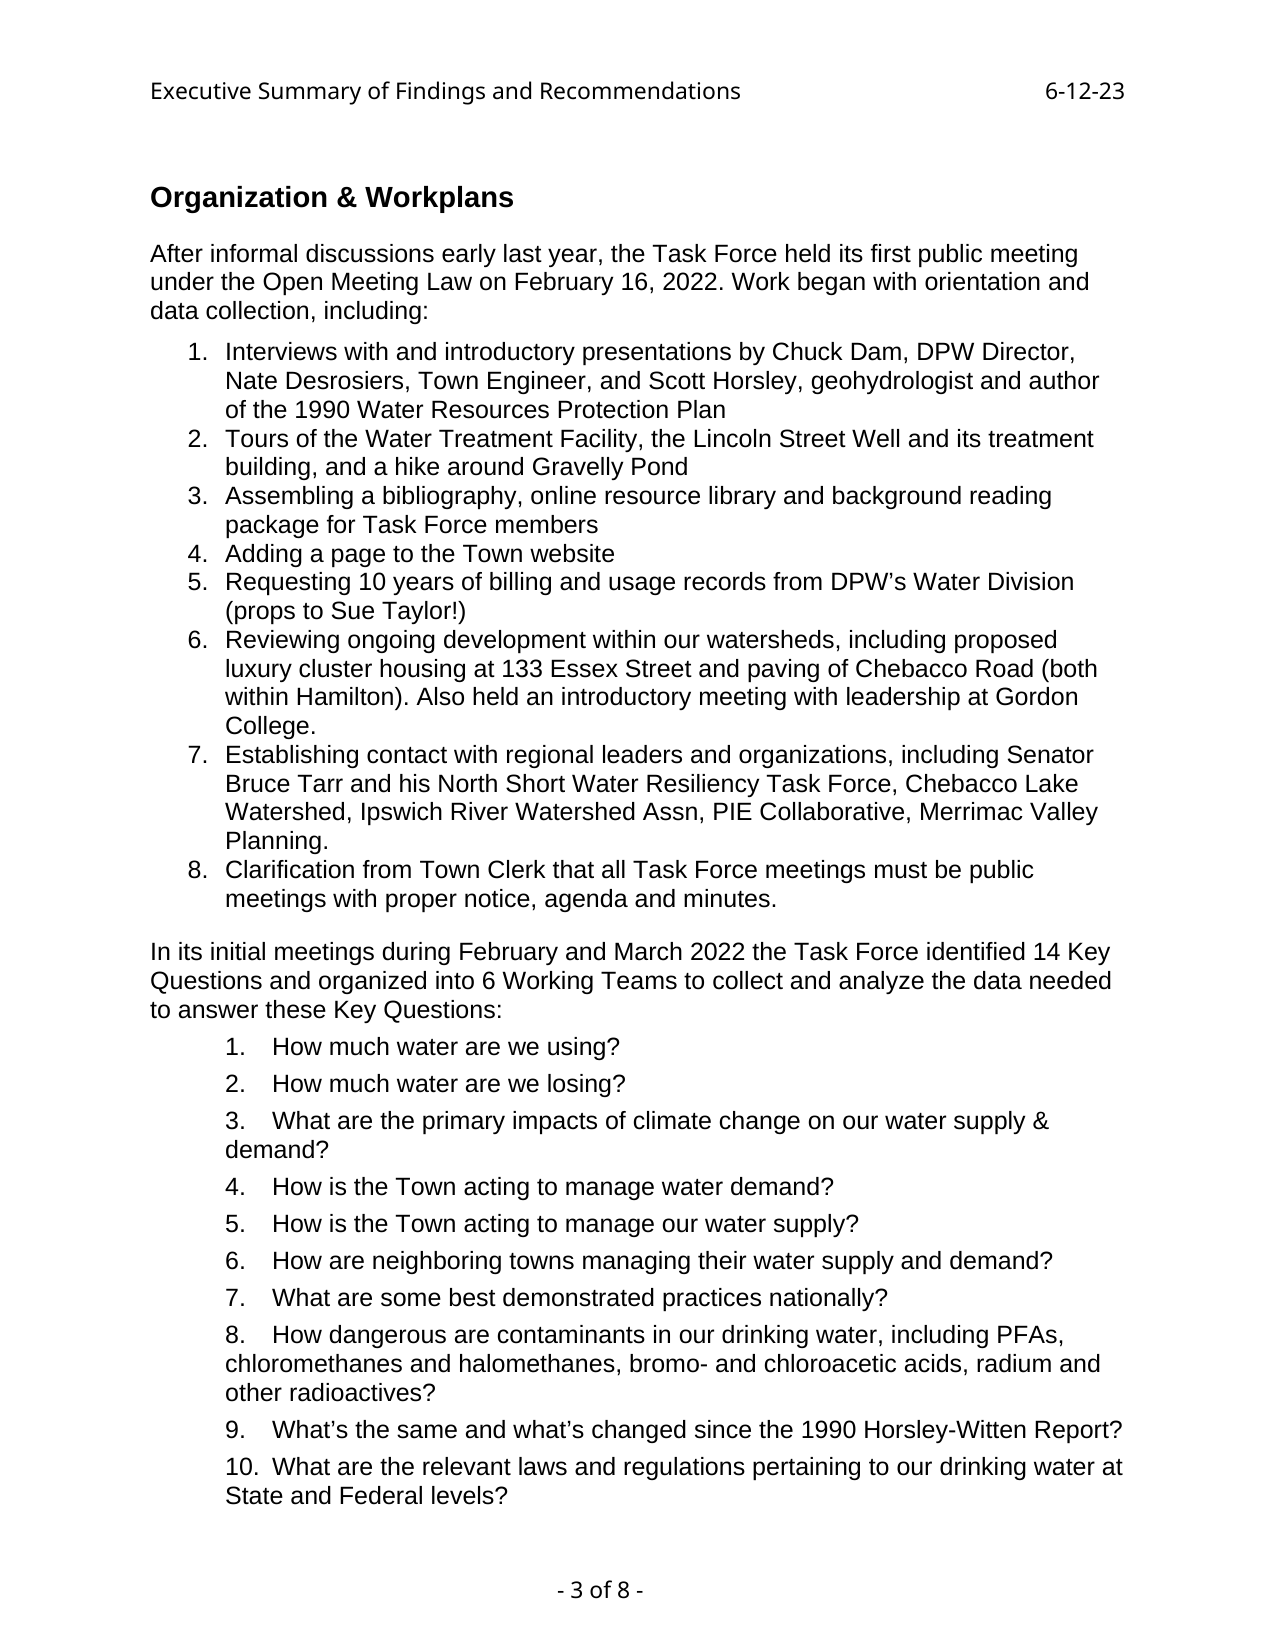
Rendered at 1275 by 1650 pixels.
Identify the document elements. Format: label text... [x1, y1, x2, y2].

text Organization & Workplans [150, 180, 1125, 213]
list Establishing contact with regional leaders and organizations, including Senator Bruce Tarr and his North Short Water Resiliency Task Force, Chebacco Lake Watershed, Ipswich River Watershed Assn, PIE Collaborative, Merrimac Valley Planning. [187, 740, 1125, 855]
list Tours of the Water Treatment Facility, the Lincoln Street Well and its treatment building, and a hike around Gravelly Pond [187, 423, 1125, 481]
text 10. What are the relevant laws and regulations pertaining to our drinking water at State and Federal levels? [225, 1452, 1125, 1509]
text 6. How are neighboring towns managing their water supply and demand? [225, 1246, 1125, 1275]
text 5. How is the Town acting to manage our water supply? [225, 1209, 1125, 1238]
text After informal discussions early last year, the Task Force held its first public meeting under the Open Meeting Law on February 16, 2022. Work began with orientation and data collection, including: [150, 238, 1125, 325]
list Requesting 10 years of billing and usage records from DPW’s Water Division (props to Sue Taylor!) [187, 567, 1125, 625]
text 1. How much water are we using? [225, 1032, 1125, 1061]
text 9. What’s the same and what’s changed since the 1990 Horsley-Witten Report? [225, 1415, 1125, 1443]
list Adding a page to the Town website [187, 538, 1125, 567]
text 3. What are the primary impacts of climate change on our water supply & demand? [225, 1106, 1125, 1163]
list Assembling a bibliography, online resource library and background reading package for Task Force members [187, 481, 1125, 538]
list Clarification from Town Clerk that all Task Force meetings must be public meetings with proper notice, agenda and minutes. [187, 855, 1125, 912]
list Reviewing ongoing development within our watersheds, including proposed luxury cluster housing at 133 Essex Street and paving of Chebacco Road (both within Hamilton). Also held an introductory meeting with leadership at Gordon College. [187, 625, 1125, 740]
text 7. What are some best demonstrated practices nationally? [225, 1283, 1125, 1312]
text In its initial meetings during February and March 2022 the Task Force identified 14 Key Questions and organized into 6 Working Teams to collect and analyze the data needed to answer these Key Questions: [150, 937, 1125, 1023]
list Interviews with and introductory presentations by Chuck Dam, DPW Director, Nate Desrosiers, Town Engineer, and Scott Horsley, geohydrologist and author of the 1990 Water Resources Protection Plan [187, 337, 1125, 423]
text 4. How is the Town acting to manage water demand? [225, 1172, 1125, 1201]
text 8. How dangerous are contaminants in our drinking water, including PFAs, chloromethanes and halomethanes, bromo- and chloroacetic acids, radium and other radioactives? [225, 1320, 1125, 1406]
text 2. How much water are we losing? [225, 1069, 1125, 1098]
